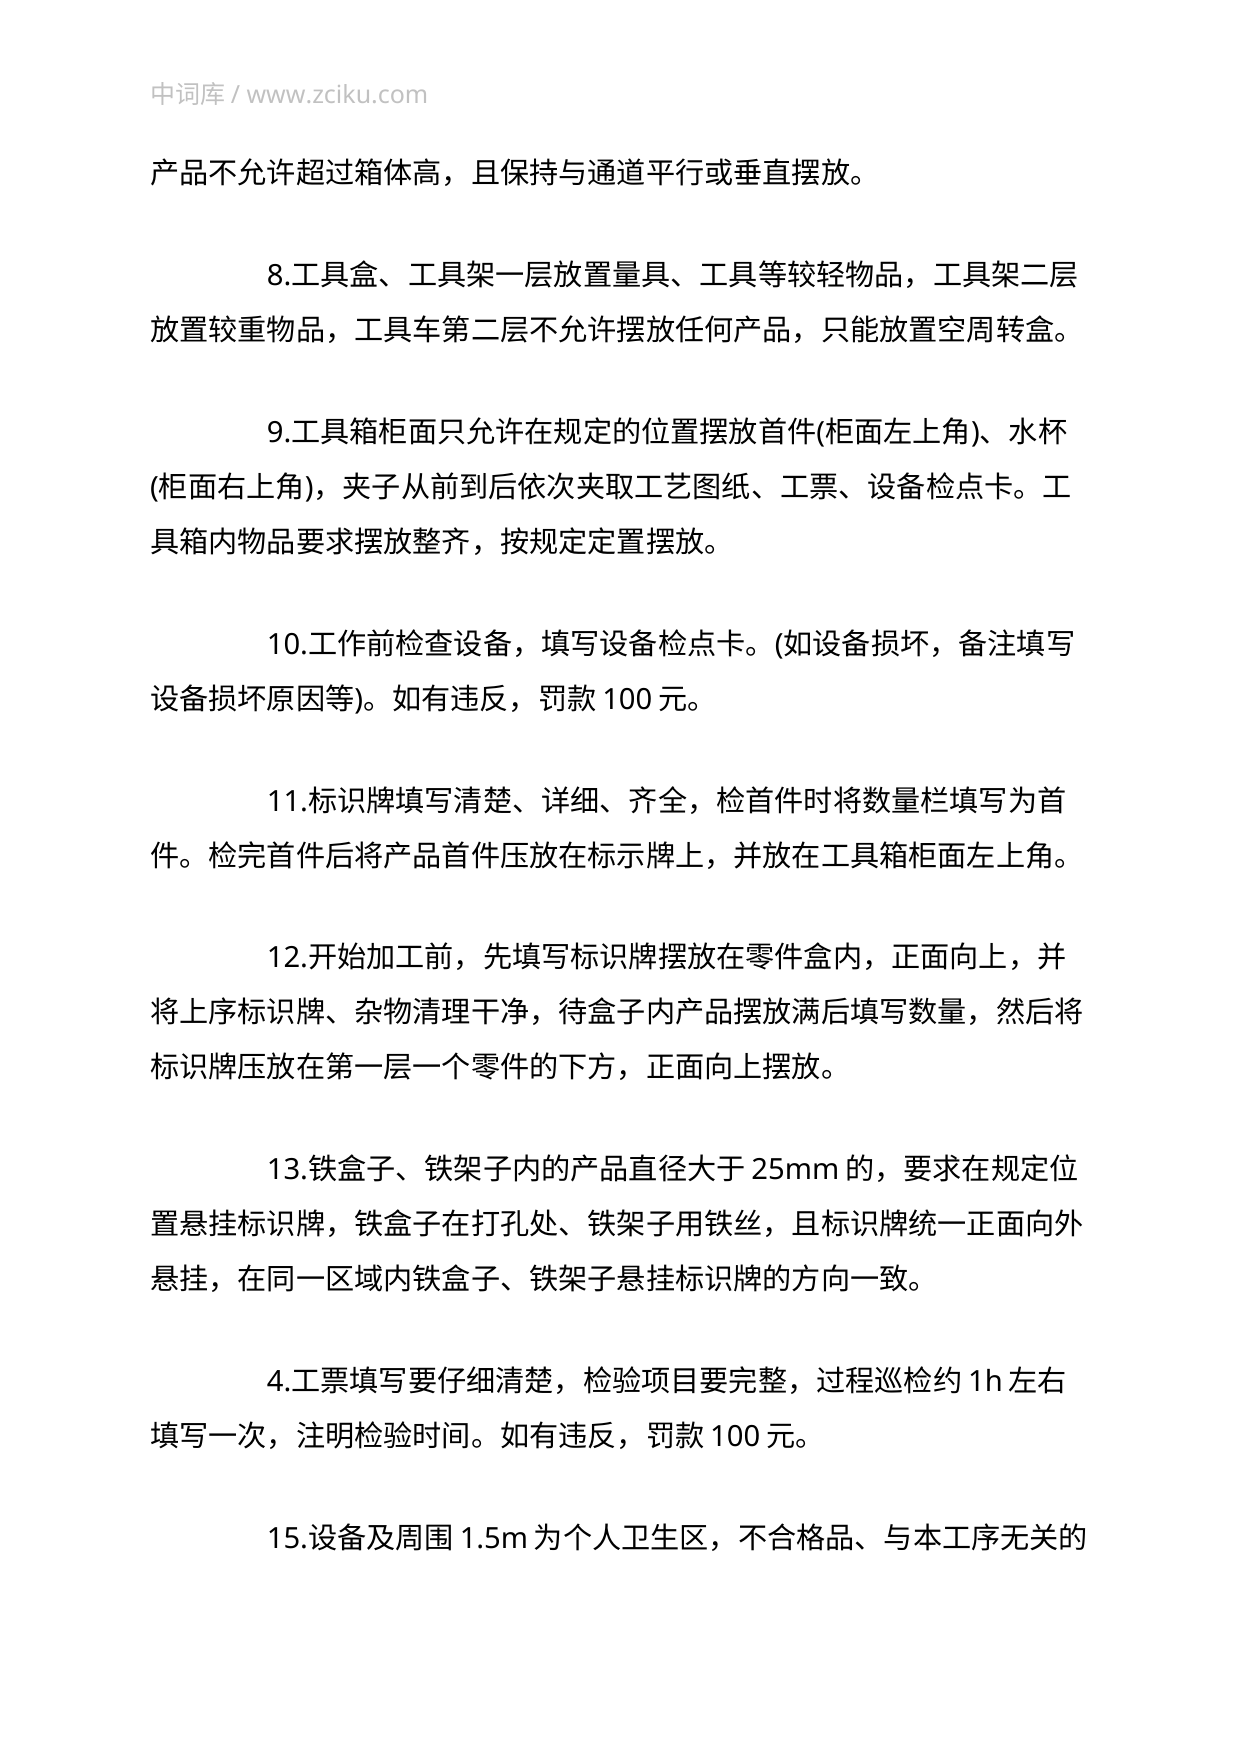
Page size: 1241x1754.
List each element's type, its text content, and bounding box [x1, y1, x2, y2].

text 11.标识牌填写清楚、详细、齐全，检首件时将数量栏填写为首件。检完首件后将产品首件压放在标示牌上，并放在工具箱柜面左上角。 [150, 777, 1090, 874]
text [150, 150, 1090, 192]
text 8.工具盒、工具架一层放置量具、工具等较轻物品，工具架二层放置较重物品，工具车第二层不允许摆放任何产品，只能放置空周转盒。 [150, 252, 1090, 349]
text 10.工作前检查设备，填写设备检点卡。(如设备损坏，备注填写设备损坏原因等)。如有违反，罚款100元。 [150, 620, 1090, 718]
text 13.铁盒子、铁架子内的产品直径大于25mm的，要求在规定位置悬挂标识牌，铁盒子在打孔处、铁架子用铁丝，且标识牌统一正面向外悬挂，在同一区域内铁盒子、铁架子悬挂标识牌的方向一致。 [150, 1146, 1090, 1298]
text 9.工具箱柜面只允许在规定的位置摆放首件(柜面左上角)、水杯(柜面右上角)，夹子从前到后依次夹取工艺图纸、工票、设备检点卡。工具箱内物品要求摆放整齐，按规定定置摆放。 [150, 408, 1090, 561]
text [150, 1514, 1090, 1557]
text 4.工票填写要仔细清楚，检验项目要完整，过程巡检约1h左右填写一次，注明检验时间。如有违反，罚款100元。 [150, 1357, 1090, 1455]
text 12.开始加工前，先填写标识牌摆放在零件盒内，正面向上，并将上序标识牌、杂物清理干净，待盒子内产品摆放满后填写数量，然后将标识牌压放在第一层一个零件的下方，正面向上摆放。 [150, 934, 1090, 1086]
